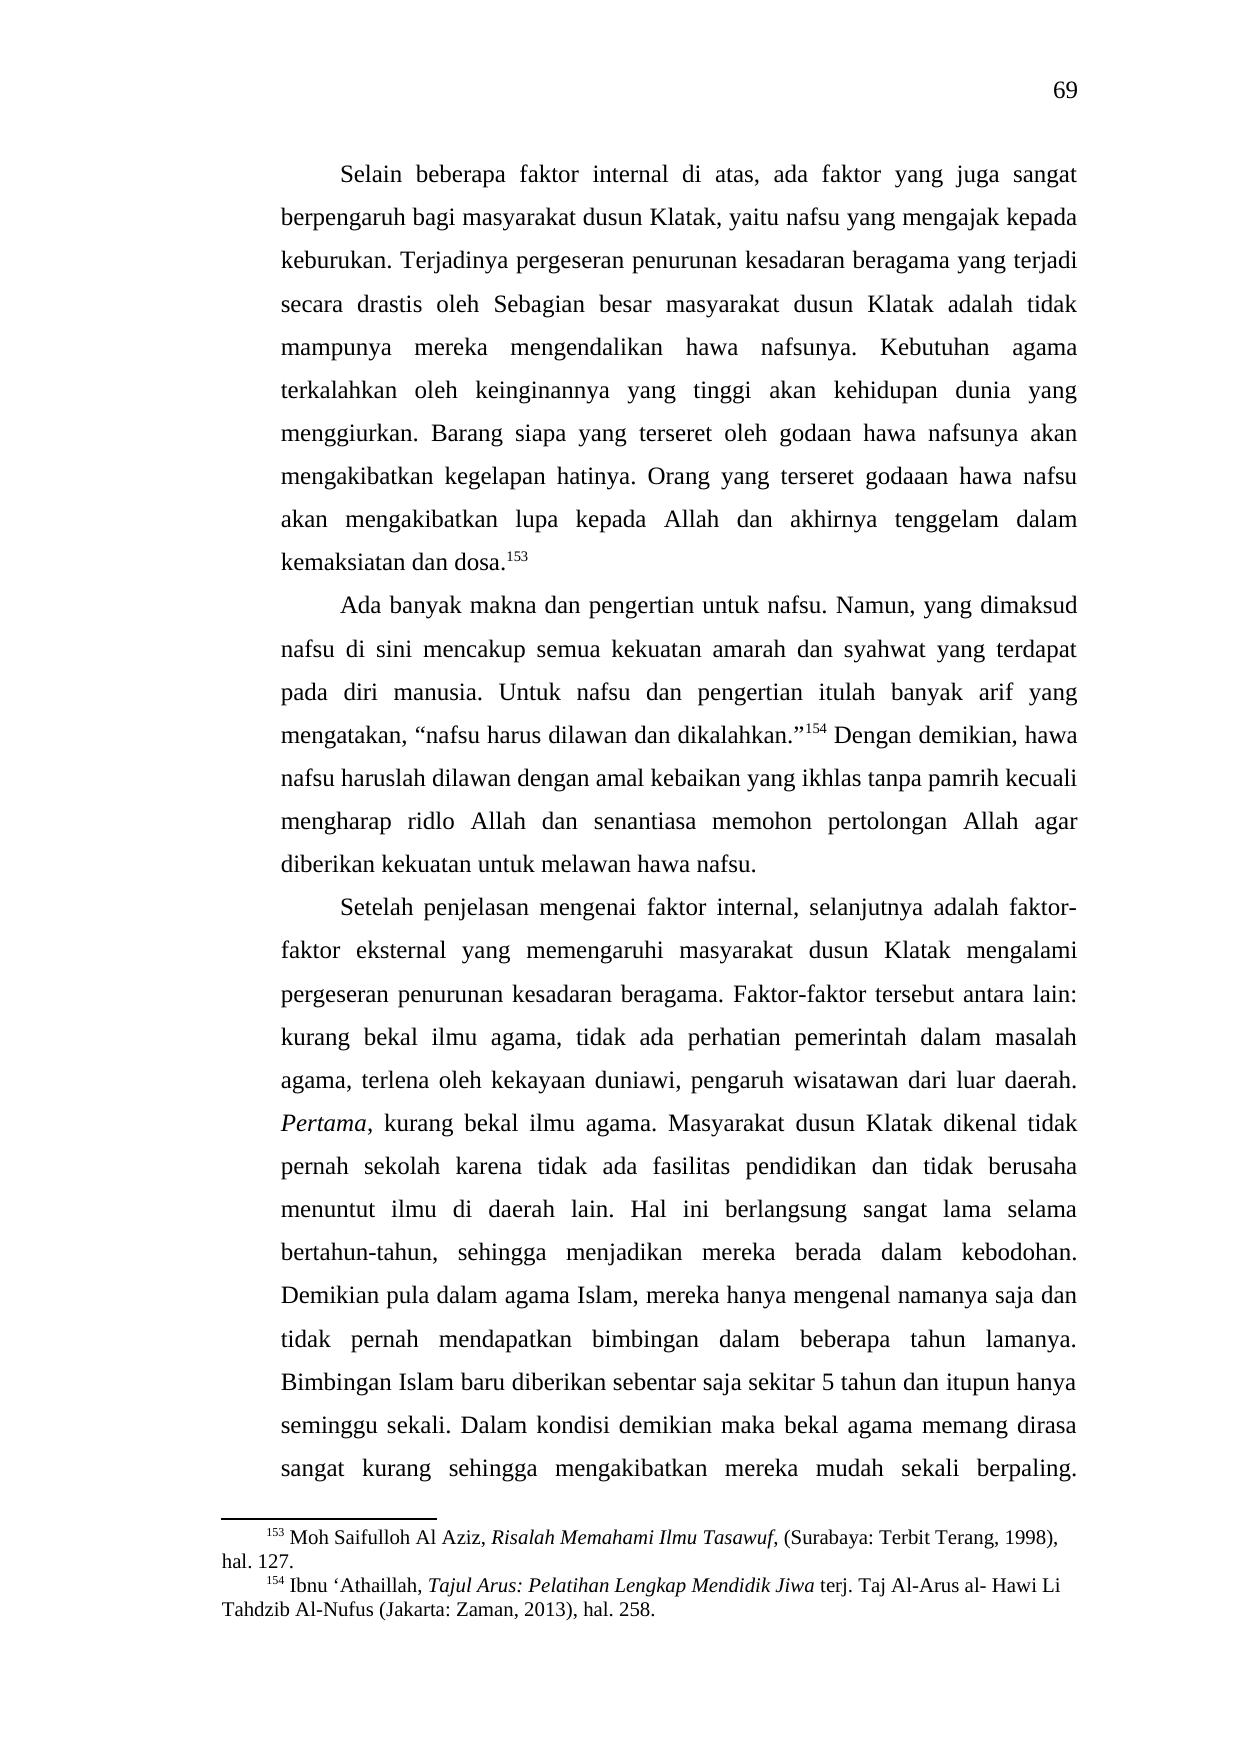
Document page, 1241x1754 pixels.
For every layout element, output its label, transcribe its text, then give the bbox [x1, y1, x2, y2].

text Ada banyak makna dan pengertian untuk nafsu. Namun, yang dimaksud nafsu di sini mencakup semua kekuatan amarah dan syahwat yang terdapat pada diri manusia. Untuk nafsu dan pengertian itulah banyak arif yang mengatakan, “nafsu harus dilawan dan dikalahkan.” Dengan demikian, hawa nafsu haruslah dilawan dengan amal kebaikan yang ikhlas tanpa pamrih kecuali mengharap ridlo Allah dan senantiasa memohon pertolongan Allah agar diberikan kekuatan untuk melawan hawa nafsu. [281, 591, 1078, 878]
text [281, 892, 1078, 1482]
text Selain beberapa faktor internal di atas, ada faktor yang juga sangat berpengaruh bagi masyarakat dusun Klatak, yaitu nafsu yang mengajak kepada keburukan. Terjadinya pergeseran penurunan kesadaran beragama yang terjadi secara drastis oleh Sebagian besar masyarakat dusun Klatak adalah tidak mampunya mereka mengendalikan hawa nafsunya. Kebutuhan agama terkalahkan oleh keinginannya yang tinggi akan kehidupan dunia yang menggiurkan. Barang siapa yang terseret oleh godaan hawa nafsunya akan mengakibatkan kegelapan hatinya. Orang yang terseret godaaan hawa nafsu akan mengakibatkan lupa kepada Allah dan akhirnya tenggelam dalam kemaksiatan dan dosa. [281, 159, 1078, 576]
